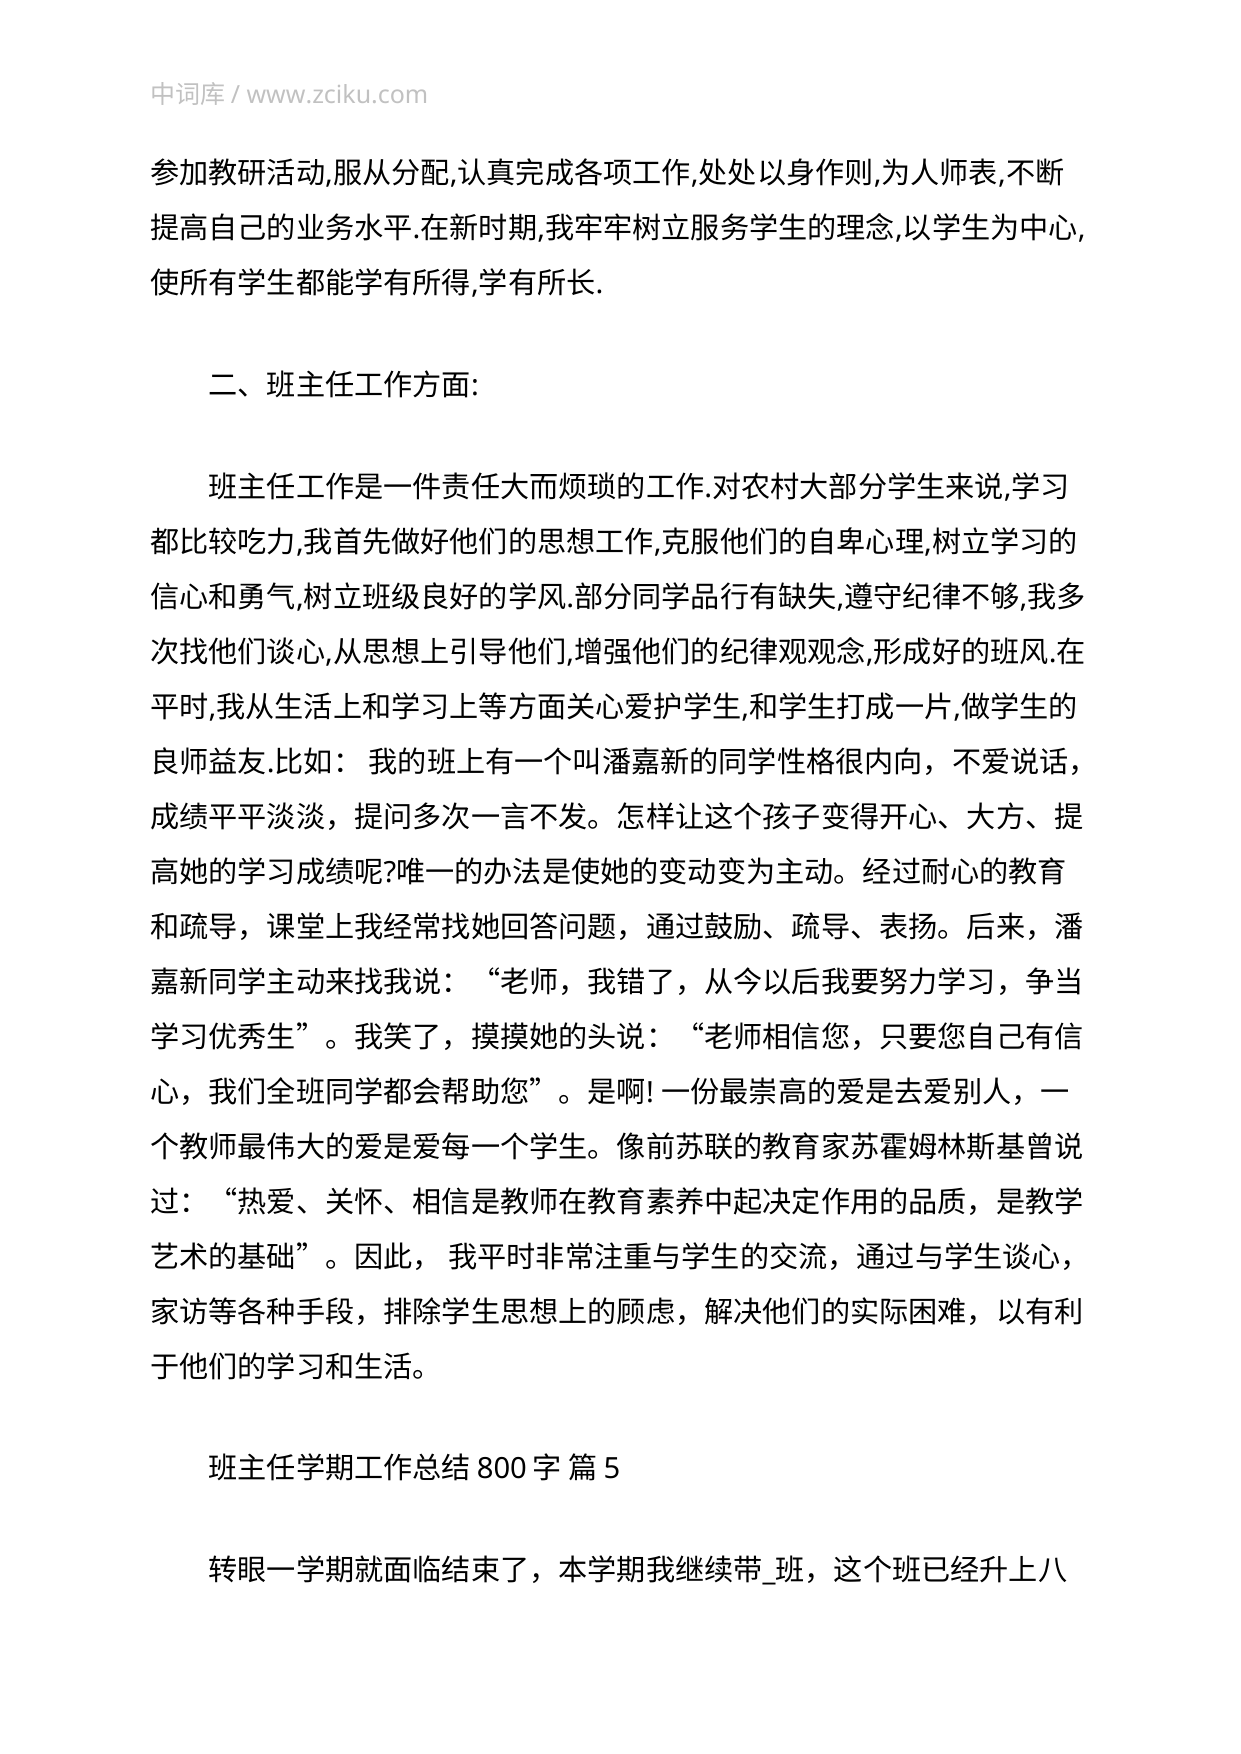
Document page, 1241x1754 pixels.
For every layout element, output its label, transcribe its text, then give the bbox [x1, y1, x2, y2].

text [150, 150, 1090, 302]
text 班主任工作是一件责任大而烦琐的工作.对农村大部分学生来说,学习都比较吃力,我首先做好他们的思想工作,克服他们的自卑心理,树立学习的信心和勇气,树立班级良好的学风.部分同学品行有缺失,遵守纪律不够,我多次找他们谈心,从思想上引导他们,增强他们的纪律观观念,形成好的班风.在平时,我从生活上和学习上等方面关心爱护学生,和学生打成一片,做学生的良师益友.比如： 我的班上有一个叫潘嘉新的同学性格很内向，不爱说话，成绩平平淡淡，提问多次一言不发。怎样让这个孩子变得开心、大方、提高她的学习成绩呢?唯一的办法是使她的变动变为主动。经过耐心的教育和疏导，课堂上我经常找她回答问题，通过鼓励、疏导、表扬。后来，潘嘉新同学主动来找我说：“老师，我错了，从今以后我要努力学习，争当学习优秀生”。我笑了，摸摸她的头说：“老师相信您，只要您自己有信心，我们全班同学都会帮助您”。是啊! 一份最崇高的爱是去爱别人，一个教师最伟大的爱是爱每一个学生。像前苏联的教育家苏霍姆林斯基曾说过：“热爱、关怀、相信是教师在教育素养中起决定作用的品质，是教学艺术的基础”。因此， 我平时非常注重与学生的交流，通过与学生谈心，家访等各种手段，排除学生思想上的顾虑，解决他们的实际困难，以有利于他们的学习和生活。 [150, 464, 1090, 1385]
text 二、班主任工作方面: [150, 362, 1090, 404]
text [150, 1547, 1090, 1589]
text 班主任学期工作总结800字 篇5 [150, 1445, 1090, 1487]
